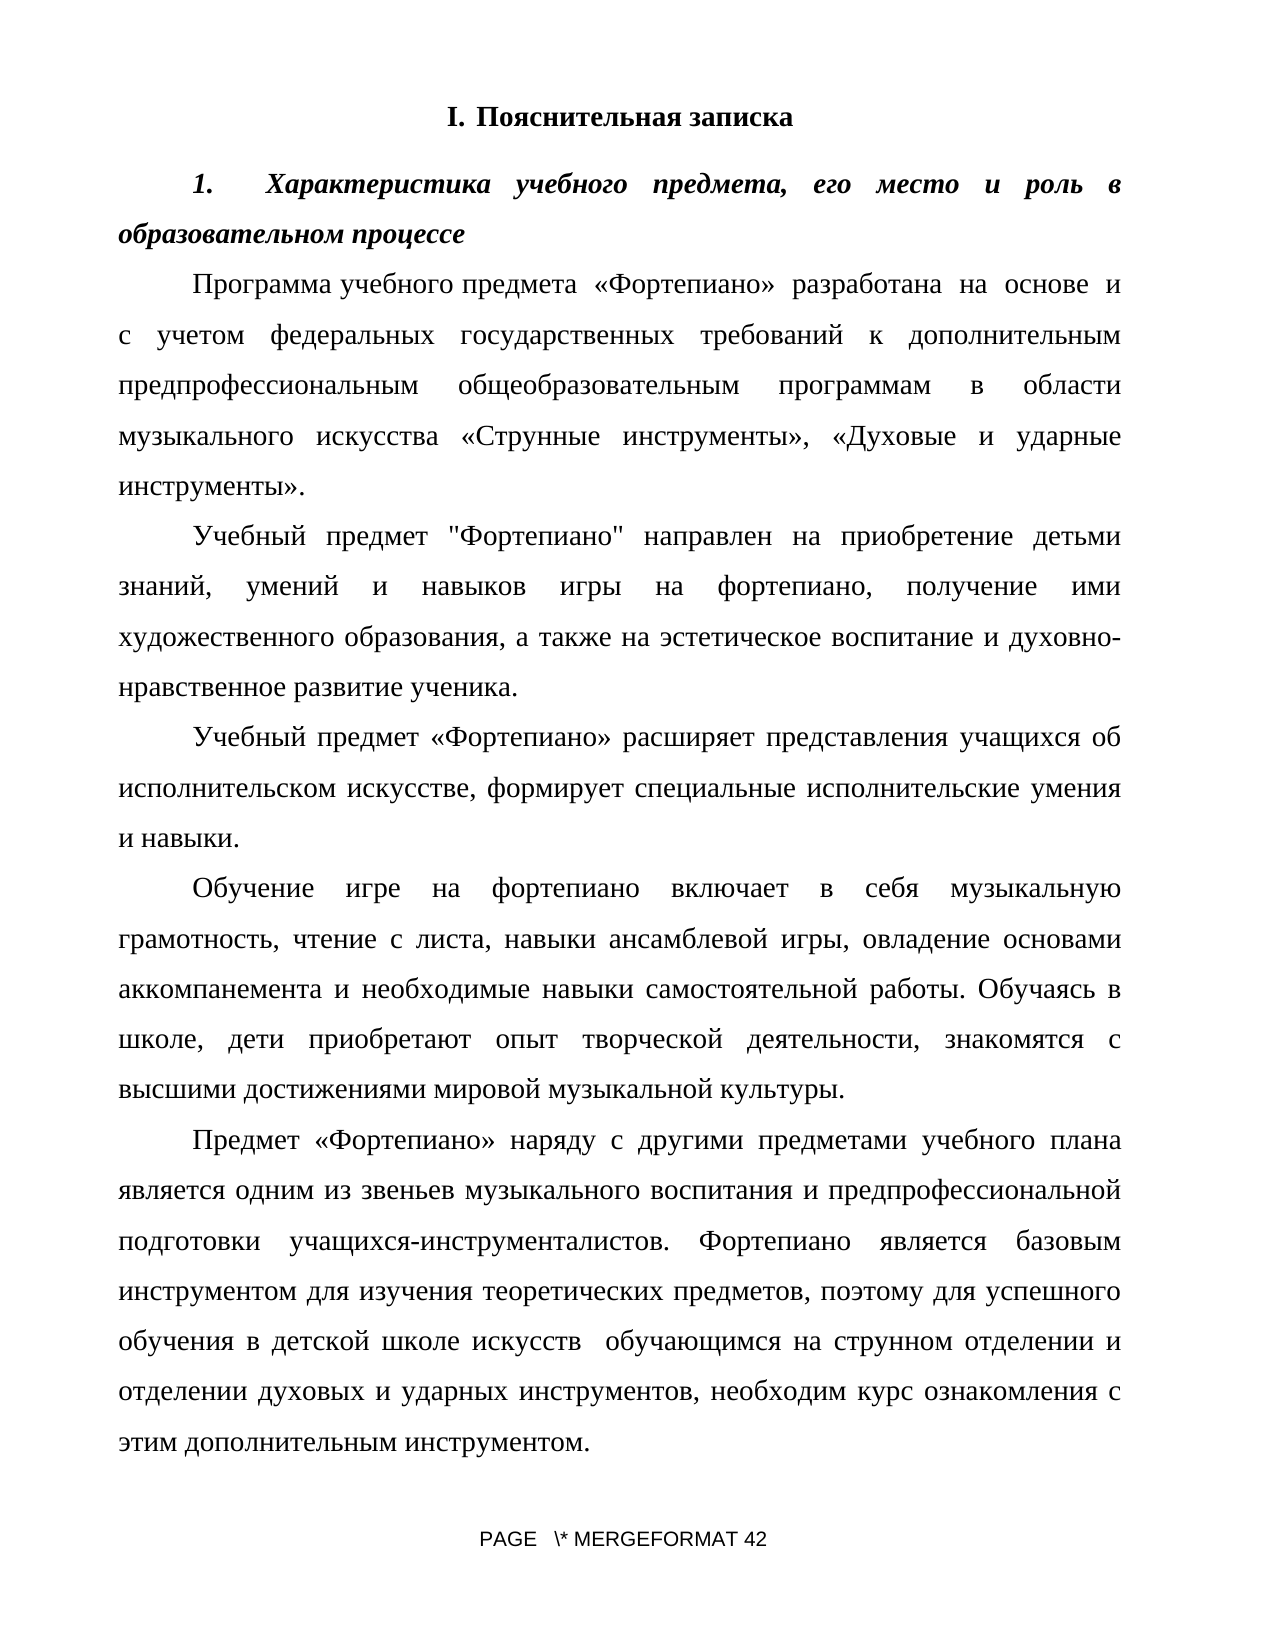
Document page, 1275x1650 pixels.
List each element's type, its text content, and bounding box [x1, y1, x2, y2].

list Пояснительная записка [118, 99, 1122, 132]
text Предмет «Фортепиано» наряду с другими предметами учебного плана является одним из звеньев музыкального воспитания и предпрофессиональной подготовки учащихся-инструменталистов. Фортепиано является базовым инструментом для изучения теоретических предметов, поэтому для успешного обучения в детской школе искусств обучающимся на струнном отделении и отделении духовых и ударных инструментов, необходим курс ознакомления с этим дополнительным инструментом. [118, 1122, 1122, 1457]
list Характеристика учебного предмета, его место и роль в образовательном процессе [118, 166, 1122, 250]
text Обучение игре на фортепиано включает в себя музыкальную грамотность, чтение с листа, навыки ансамблевой игры, овладение основами аккомпанемента и необходимые навыки самостоятельной работы. Обучаясь в школе, дети приобретают опыт творческой деятельности, знакомятся с высшими достижениями мировой музыкальной культуры. [118, 870, 1122, 1105]
text Учебный предмет "Фортепиано" направлен на приобретение детьми знаний, умений и навыков игры на фортепиано, получение ими художественного образования, а также на эстетическое воспитание и духовно- нравственное развитие ученика. [118, 518, 1122, 703]
text Программа учебного предмета «Фортепиано» разработана на основе и с учетом федеральных государственных требований к дополнительным предпрофессиональным общеобразовательным программам в области музыкального искусства «Струнные инструменты», «Духовые и ударные инструменты». [118, 267, 1122, 501]
text Учебный предмет «Фортепиано» расширяет представления учащихся об исполнительском искусстве, формирует специальные исполнительские умения и навыки. [118, 719, 1122, 854]
